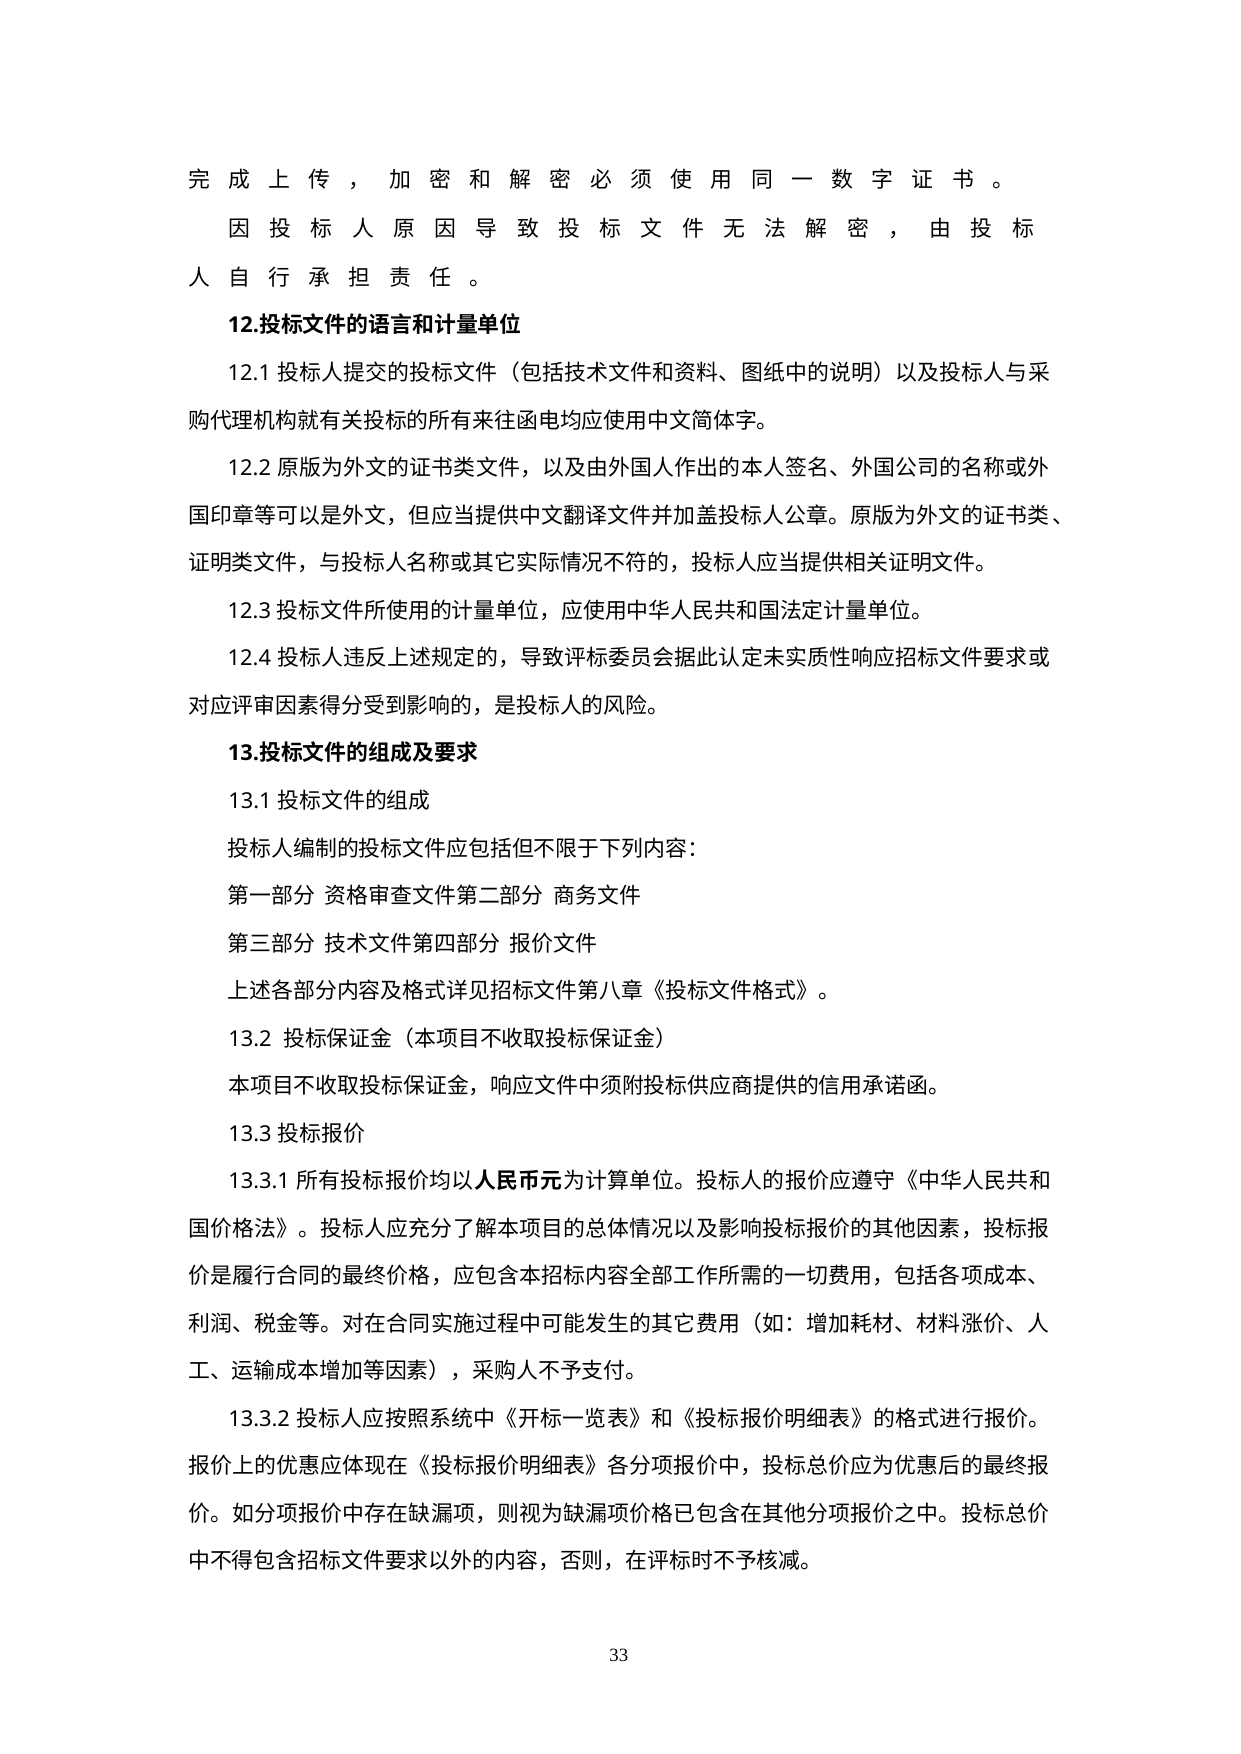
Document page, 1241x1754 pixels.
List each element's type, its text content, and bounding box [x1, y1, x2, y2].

text 12.2 原版为外文的证书类文件，以及由外国人作出的本人签名、外国公司的名称或外国印章等可以是外文，但应当提供中文翻译文件并加盖投标人公章。原版为外文的证书类、证明类文件，与投标人名称或其它实际情况不符的，投标人应当提供相关证明文件。 [188, 450, 1052, 577]
text 投标人编制的投标文件应包括但不限于下列内容： [188, 831, 1052, 862]
text 第一部分 资格审查文件第二部分 商务文件 [188, 878, 1052, 910]
list 本项目不收取投标保证金，响应文件中须附投标供应商提供的信用承诺函。 [188, 1068, 1052, 1100]
text 12.4 投标人违反上述规定的，导致评标委员会据此认定未实质性响应招标文件要求或对应评审因素得分受到影响的，是投标人的风险。 [188, 640, 1052, 719]
text 因投标人原因导致投标文件无法解密，由投标人自行承担责任。 [188, 210, 1052, 292]
list 13.投标文件的组成及要求 [188, 735, 1052, 767]
list 13.3.1 所有投标报价均以人民币元为计算单位。投标人的报价应遵守《中华人民共和国价格法》。投标人应充分了解本项目的总体情况以及影响投标报价的其他因素，投标报价是履行合同的最终价格，应包含本招标内容全部工作所需的一切费用，包括各项成本、利润、税金等。对在合同实施过程中可能发生的其它费用（如：增加耗材、材料涨价、人工、运输成本增加等因素），采购人不予支付。 [188, 1163, 1052, 1385]
list 13.3 投标报价 [188, 1116, 1052, 1147]
text 12.3 投标文件所使用的计量单位，应使用中华人民共和国法定计量单位。 [188, 593, 1052, 624]
list 上述各部分内容及格式详见招标文件第八章《投标文件格式》。 [188, 973, 1052, 1005]
text 第三部分 技术文件第四部分 报价文件 [188, 926, 1052, 957]
list 13.1 投标文件的组成 [188, 783, 1052, 815]
list 12.投标文件的语言和计量单位 [188, 307, 1052, 339]
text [188, 162, 1052, 194]
list 13.2 投标保证金（本项目不收取投标保证金） [188, 1021, 1052, 1052]
text 12.1 投标人提交的投标文件（包括技术文件和资料、图纸中的说明）以及投标人与采购代理机构就有关投标的所有来往函电均应使用中文简体字。 [188, 355, 1052, 434]
list 13.3.2 投标人应按照系统中《开标一览表》和《投标报价明细表》的格式进行报价。报价上的优惠应体现在《投标报价明细表》各分项报价中，投标总价应为优惠后的最终报价。如分项报价中存在缺漏项，则视为缺漏项价格已包含在其他分项报价之中。投标总价中不得包含招标文件要求以外的内容，否则，在评标时不予核减。 [188, 1401, 1052, 1575]
